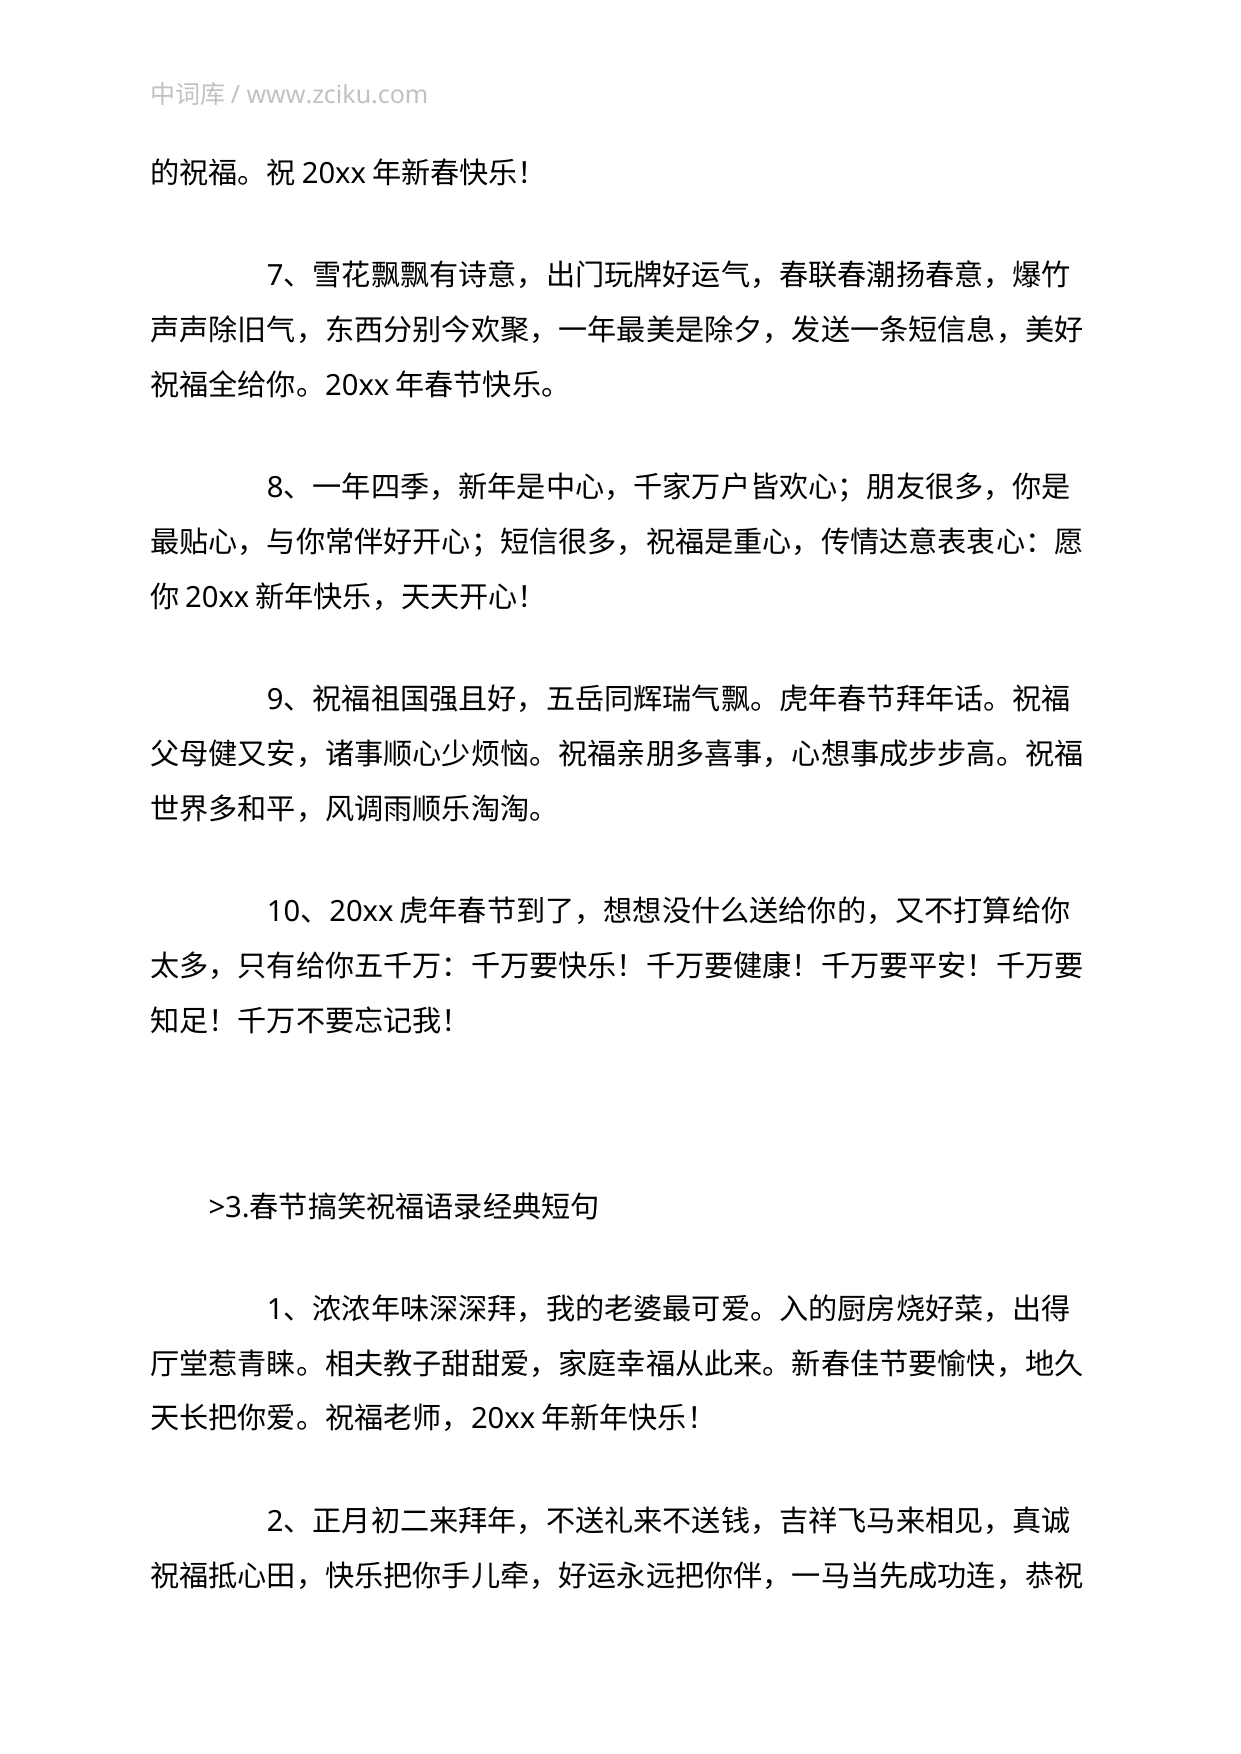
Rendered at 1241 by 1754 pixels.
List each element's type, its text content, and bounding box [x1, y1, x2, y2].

text 7、雪花飘飘有诗意，出门玩牌好运气，春联春潮扬春意，爆竹声声除旧气，东西分别今欢聚，一年最美是除夕，发送一条短信息，美好祝福全给你。20xx年春节快乐。 [150, 252, 1090, 404]
text >3.春节搞笑祝福语录经典短句 [150, 1183, 1090, 1226]
text 1、浓浓年味深深拜，我的老婆最可爱。入的厨房烧好菜，出得厅堂惹青睐。相夫教子甜甜爱，家庭幸福从此来。新春佳节要愉快，地久天长把你爱。祝福老师，20xx年新年快乐！ [150, 1285, 1090, 1437]
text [150, 150, 1090, 192]
text 9、祝福祖国强且好，五岳同辉瑞气飘。虎年春节拜年话。祝福父母健又安，诸事顺心少烦恼。祝福亲朋多喜事，心想事成步步高。祝福世界多和平，风调雨顺乐淘淘。 [150, 676, 1090, 828]
text 10、20xx虎年春节到了，想想没什么送给你的，又不打算给你太多，只有给你五千万：千万要快乐！千万要健康！千万要平安！千万要知足！千万不要忘记我！ [150, 887, 1090, 1039]
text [150, 1497, 1090, 1594]
text 8、一年四季，新年是中心，千家万户皆欢心；朋友很多，你是最贴心，与你常伴好开心；短信很多，祝福是重心，传情达意表衷心：愿你20xx新年快乐，天天开心！ [150, 464, 1090, 616]
